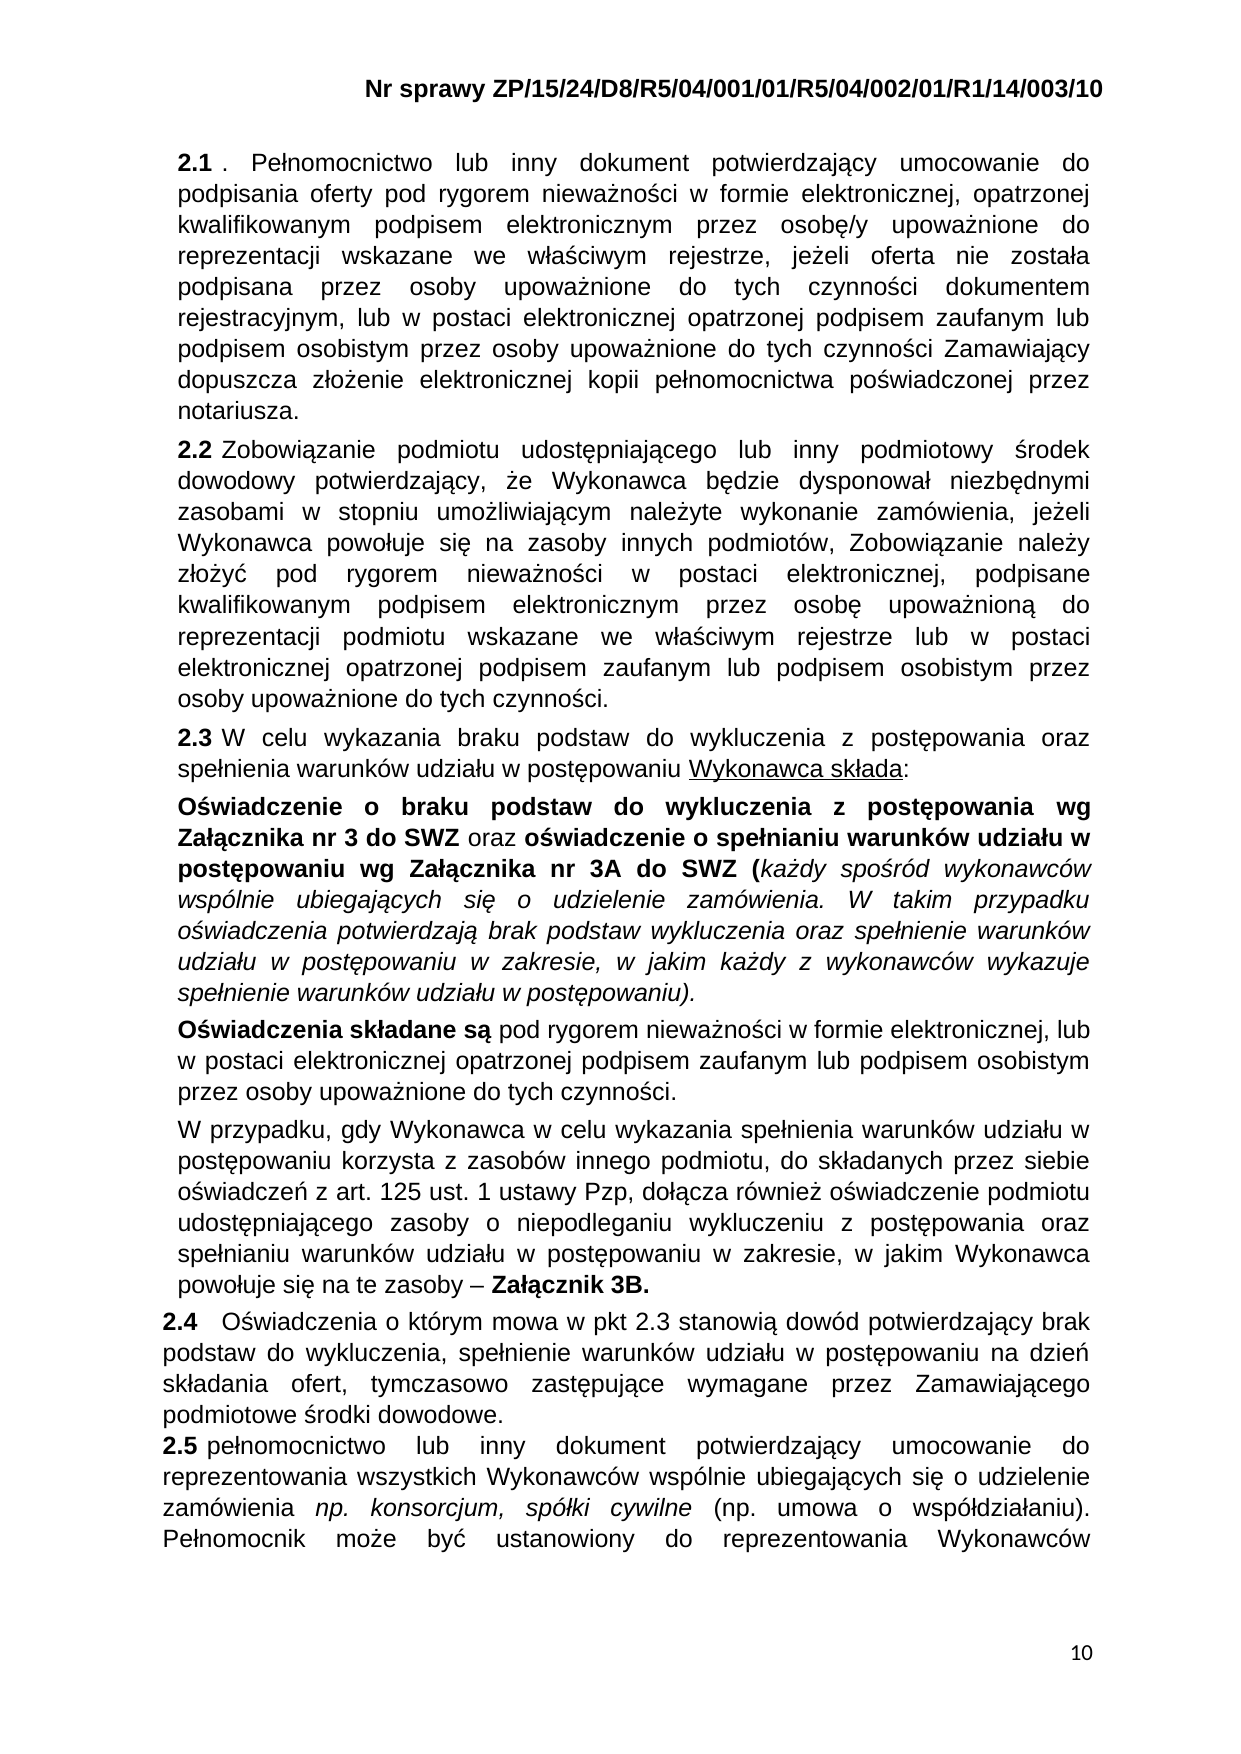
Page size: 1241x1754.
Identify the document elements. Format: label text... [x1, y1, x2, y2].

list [162, 1431, 1091, 1553]
list Oświadczenia o którym mowa w pkt 2.3 stanowią dowód potwierdzający brak podstaw do wykluczenia, spełnienie warunków udziału w postępowaniu na dzień składania ofert, tymczasowo zastępujące wymagane przez Zamawiającego podmiotowe środki dowodowe. [162, 1307, 1091, 1429]
list W celu wykazania braku podstaw do wykluczenia z postępowania oraz spełnienia warunków udziału w postępowaniu Wykonawca składa: [177, 723, 1091, 783]
text Oświadczenie o braku podstaw do wykluczenia z postępowania wg Załącznika nr 3 do SWZ oraz oświadczenie o spełnianiu warunków udziału w postępowaniu wg Załącznika nr 3A do SWZ (każdy spośród wykonawców wspólnie ubiegających się o udzielenie zamówienia. W takim przypadku oświadczenia potwierdzają brak podstaw wykluczenia oraz spełnienie warunków udziału w postępowaniu w zakresie, w jakim każdy z wykonawców wykazuje spełnienie warunków udziału w postępowaniu). [177, 791, 1091, 1006]
list . Pełnomocnictwo lub inny dokument potwierdzający umocowanie do podpisania oferty pod rygorem nieważności w formie elektronicznej, opatrzonej kwalifikowanym podpisem elektronicznym przez osobę/y upoważnione do reprezentacji wskazane we właściwym rejestrze, jeżeli oferta nie została podpisana przez osoby upoważnione do tych czynności dokumentem rejestracyjnym, lub w postaci elektronicznej opatrzonej podpisem zaufanym lub podpisem osobistym przez osoby upoważnione do tych czynności Zamawiający dopuszcza złożenie elektronicznej kopii pełnomocnictwa poświadczonej przez notariusza. [177, 148, 1091, 425]
list Zobowiązanie podmiotu udostępniającego lub inny podmiotowy środek dowodowy potwierdzający, że Wykonawca będzie dysponował niezbędnymi zasobami w stopniu umożliwiającym należyte wykonanie zamówienia, jeżeli Wykonawca powołuje się na zasoby innych podmiotów, Zobowiązanie należy złożyć pod rygorem nieważności w postaci elektronicznej, podpisane kwalifikowanym podpisem elektronicznym przez osobę upoważnioną do reprezentacji podmiotu wskazane we właściwym rejestrze lub w postaci elektronicznej opatrzonej podpisem zaufanym lub podpisem osobistym przez osoby upoważnione do tych czynności. [177, 435, 1091, 712]
text W przypadku, gdy Wykonawca w celu wykazania spełnienia warunków udziału w postępowaniu korzysta z zasobów innego podmiotu, do składanych przez siebie oświadczeń z art. 125 ust. 1 ustawy Pzp, dołącza również oświadczenie podmiotu udostępniającego zasoby o niepodleganiu wykluczeniu z postępowania oraz spełnianiu warunków udziału w postępowaniu w zakresie, w jakim Wykonawca powołuje się na te zasoby – Załącznik 3B. [177, 1114, 1091, 1298]
text Oświadczenia składane są pod rygorem nieważności w formie elektronicznej, lub w postaci elektronicznej opatrzonej podpisem zaufanym lub podpisem osobistym przez osoby upoważnione do tych czynności. [177, 1015, 1091, 1106]
